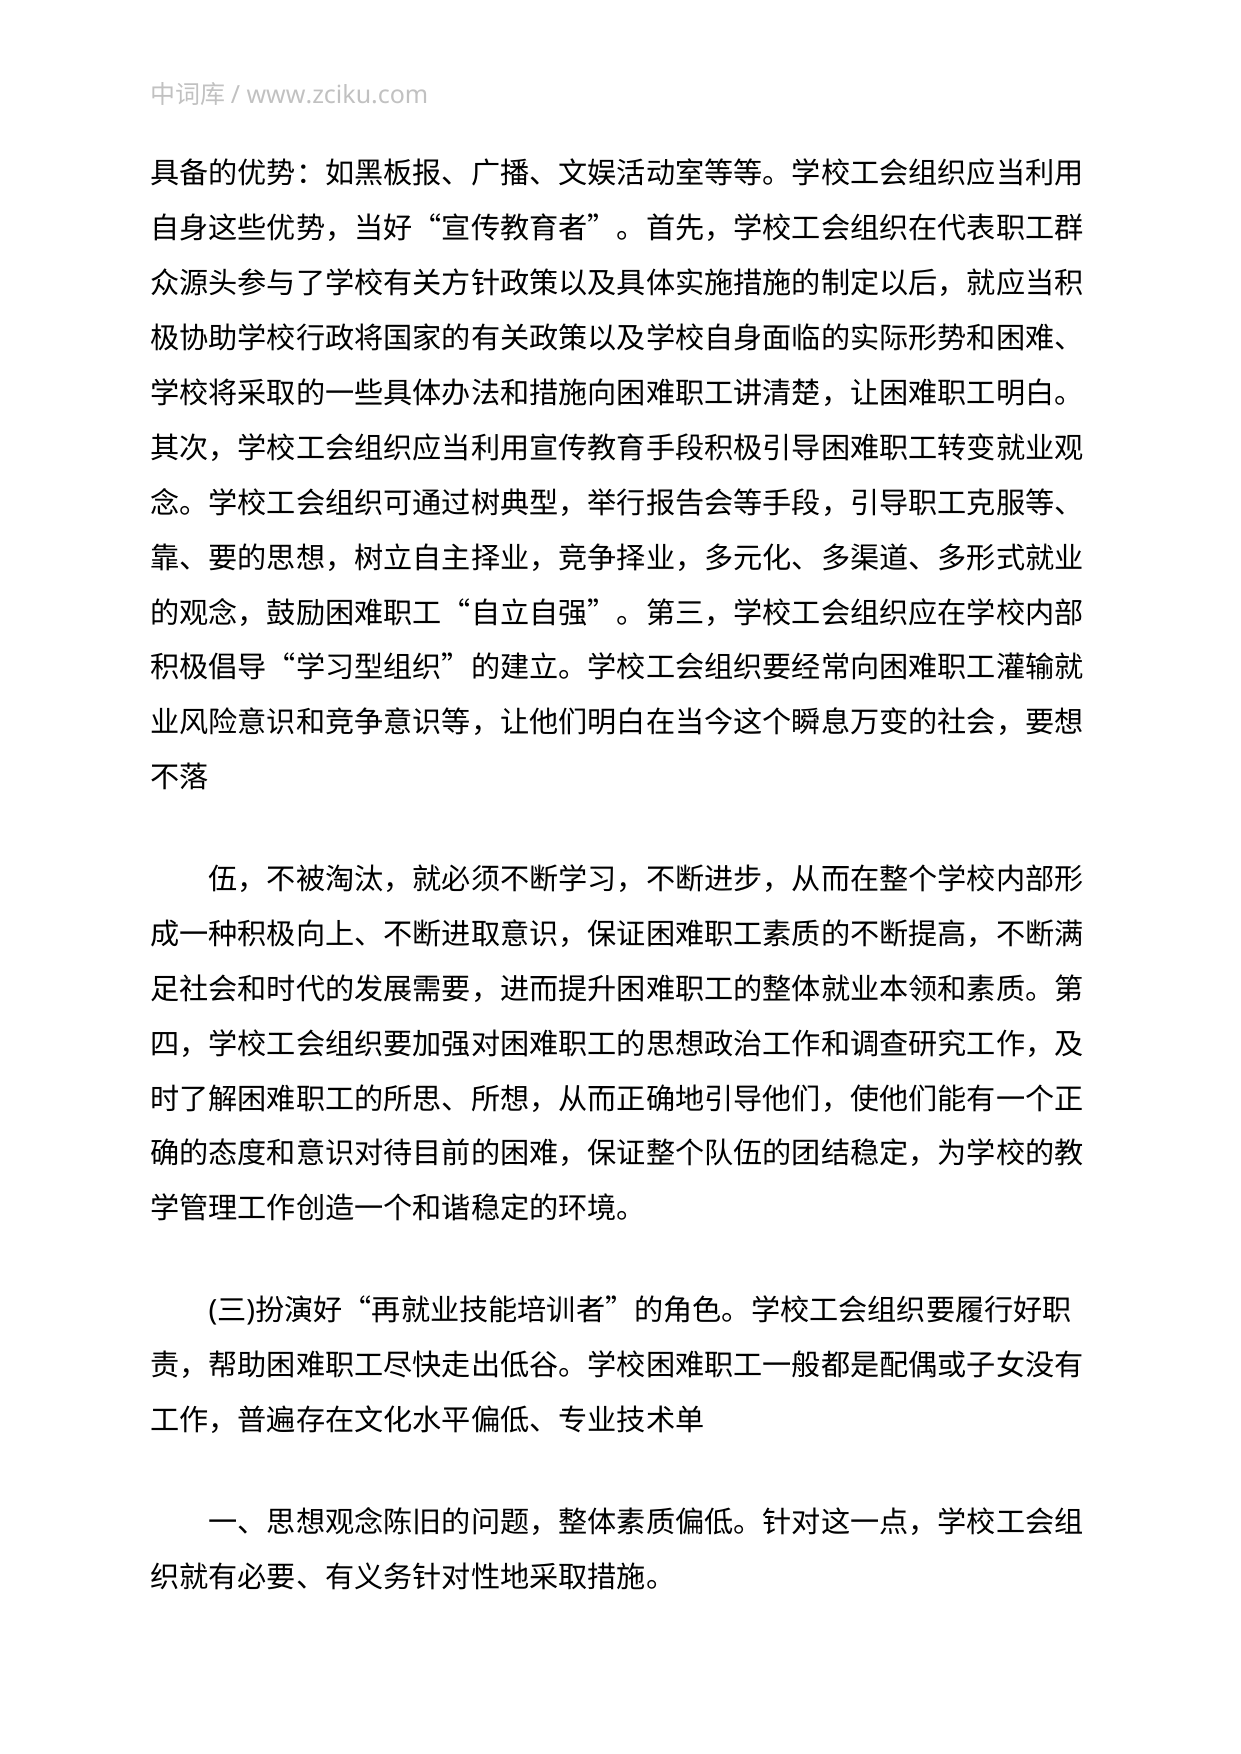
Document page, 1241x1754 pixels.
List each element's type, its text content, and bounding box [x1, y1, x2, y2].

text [150, 150, 1090, 796]
text 一、思想观念陈旧的问题，整体素质偏低。针对这一点，学校工会组织就有必要、有义务针对性地采取措施。 [150, 1498, 1090, 1596]
text 伍，不被淘汰，就必须不断学习，不断进步，从而在整个学校内部形成一种积极向上、不断进取意识，保证困难职工素质的不断提高，不断满足社会和时代的发展需要，进而提升困难职工的整体就业本领和素质。第四，学校工会组织要加强对困难职工的思想政治工作和调查研究工作，及时了解困难职工的所思、所想，从而正确地引导他们，使他们能有一个正确的态度和意识对待目前的困难，保证整个队伍的团结稳定，为学校的教学管理工作创造一个和谐稳定的环境。 [150, 856, 1090, 1227]
text (三)扮演好“再就业技能培训者”的角色。学校工会组织要履行好职责，帮助困难职工尽快走出低谷。学校困难职工一般都是配偶或子女没有工作，普遍存在文化水平偏低、专业技术单 [150, 1287, 1090, 1439]
